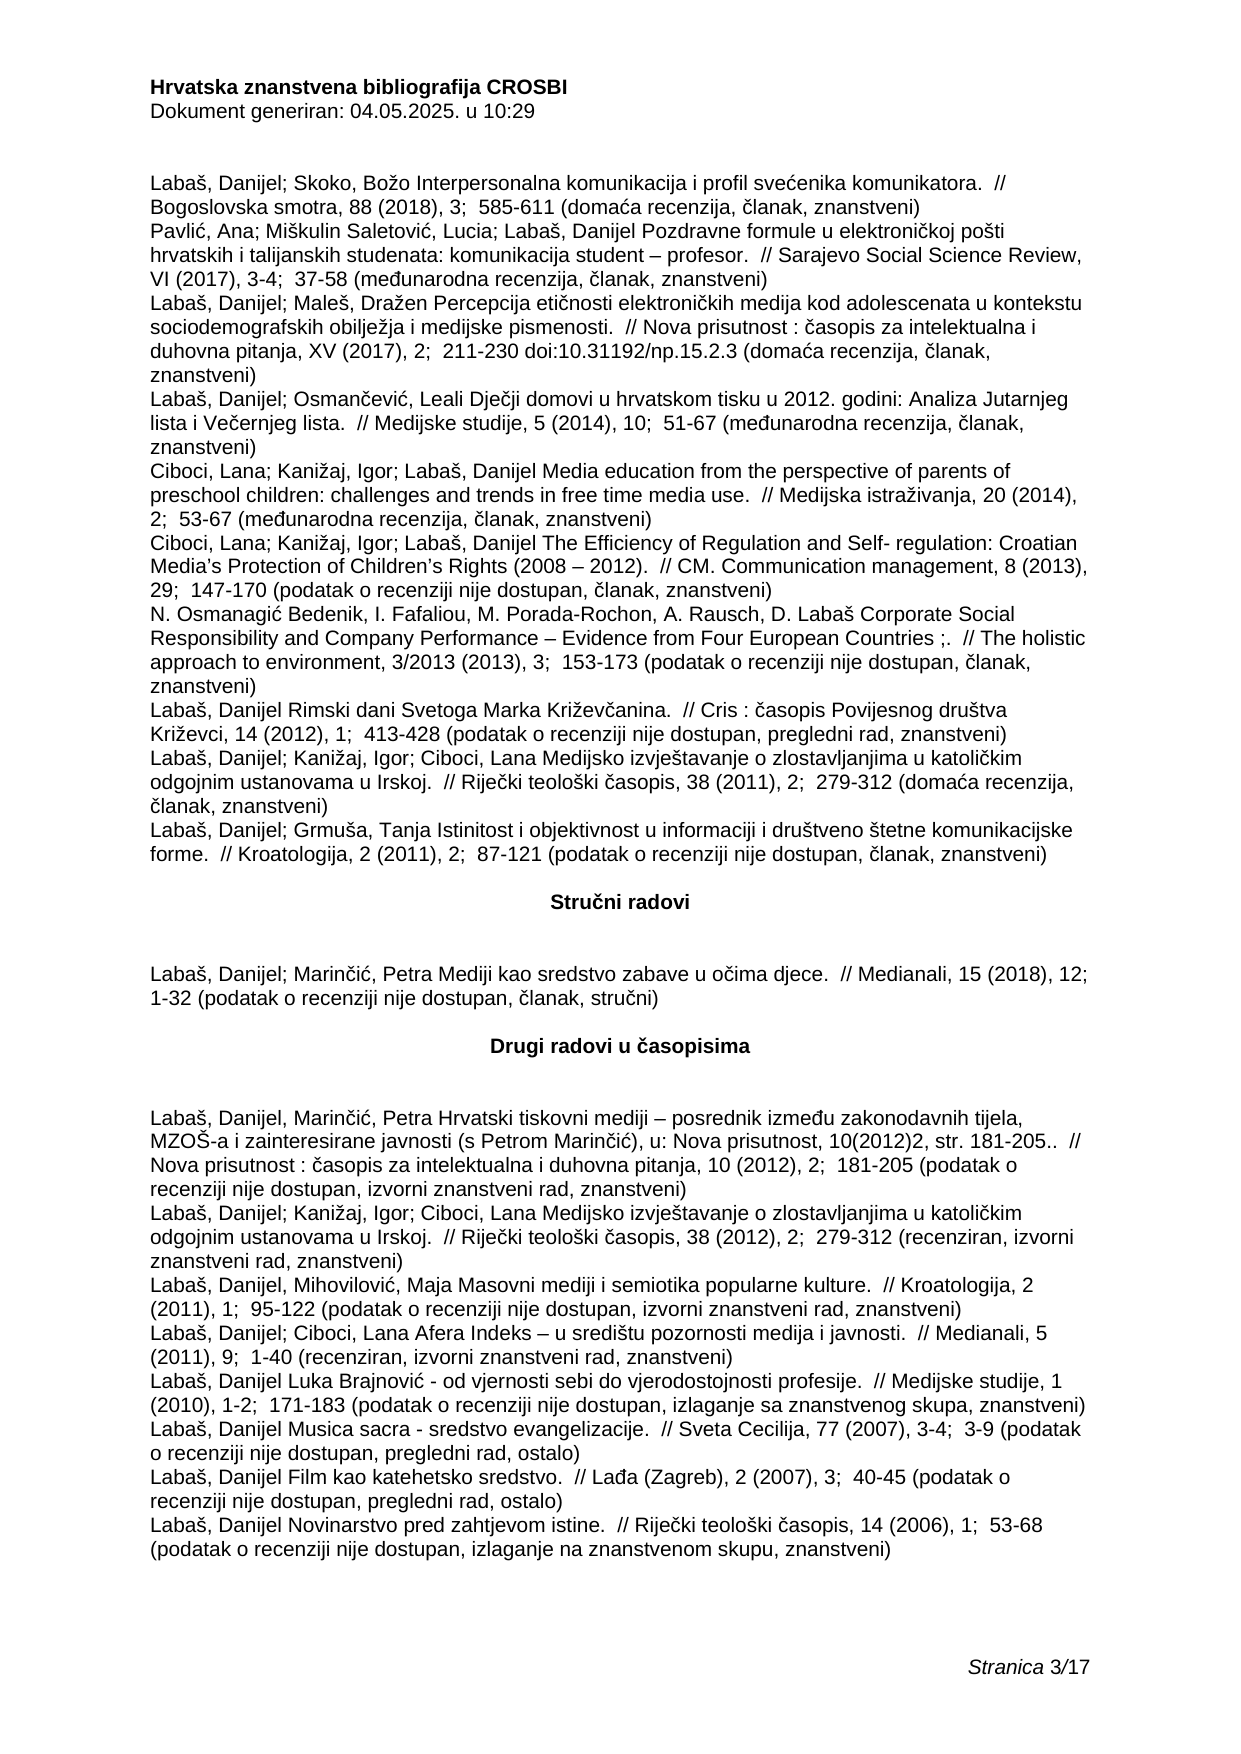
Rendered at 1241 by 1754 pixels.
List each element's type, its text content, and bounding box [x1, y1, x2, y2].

text Labaš, Danijel; Marinčić, Petra [150, 962, 1090, 1009]
text Labaš, Danijel [150, 1513, 1090, 1561]
text Labaš, Danijel, Marinčić, Petra [150, 1105, 1090, 1201]
text Labaš, Danijel; Grmuša, Tanja [150, 818, 1090, 866]
text Labaš, Danijel [150, 1369, 1090, 1417]
text Pavlić, Ana; Miškulin Saletović, Lucia; Labaš, Danijel [150, 219, 1090, 291]
text Labaš, Danijel; Kanižaj, Igor; Ciboci, Lana [150, 1201, 1090, 1273]
subtitle Stručni radovi [150, 890, 1090, 914]
subtitle Drugi radovi u časopisima [150, 1033, 1090, 1057]
text Labaš, Danijel, Mihovilović, Maja [150, 1273, 1090, 1321]
text Ciboci, Lana; Kanižaj, Igor; Labaš, Danijel [150, 458, 1090, 530]
text Labaš, Danijel; Kanižaj, Igor; Ciboci, Lana [150, 746, 1090, 818]
text N. Osmanagić Bedenik, I. Fafaliou, M. Porada-Rochon, A. Rausch, D. Labaš [150, 602, 1090, 698]
text Labaš, Danijel; Skoko, Božo [150, 171, 1090, 219]
text Labaš, Danijel; Ciboci, Lana [150, 1321, 1090, 1369]
text Labaš, Danijel; Osmančević, Leali [150, 387, 1090, 458]
text Labaš, Danijel [150, 698, 1090, 746]
text Labaš, Danijel [150, 1465, 1090, 1513]
text Labaš, Danijel [150, 1417, 1090, 1465]
text Ciboci, Lana; Kanižaj, Igor; Labaš, Danijel [150, 530, 1090, 602]
text Labaš, Danijel; Maleš, Dražen [150, 291, 1090, 387]
